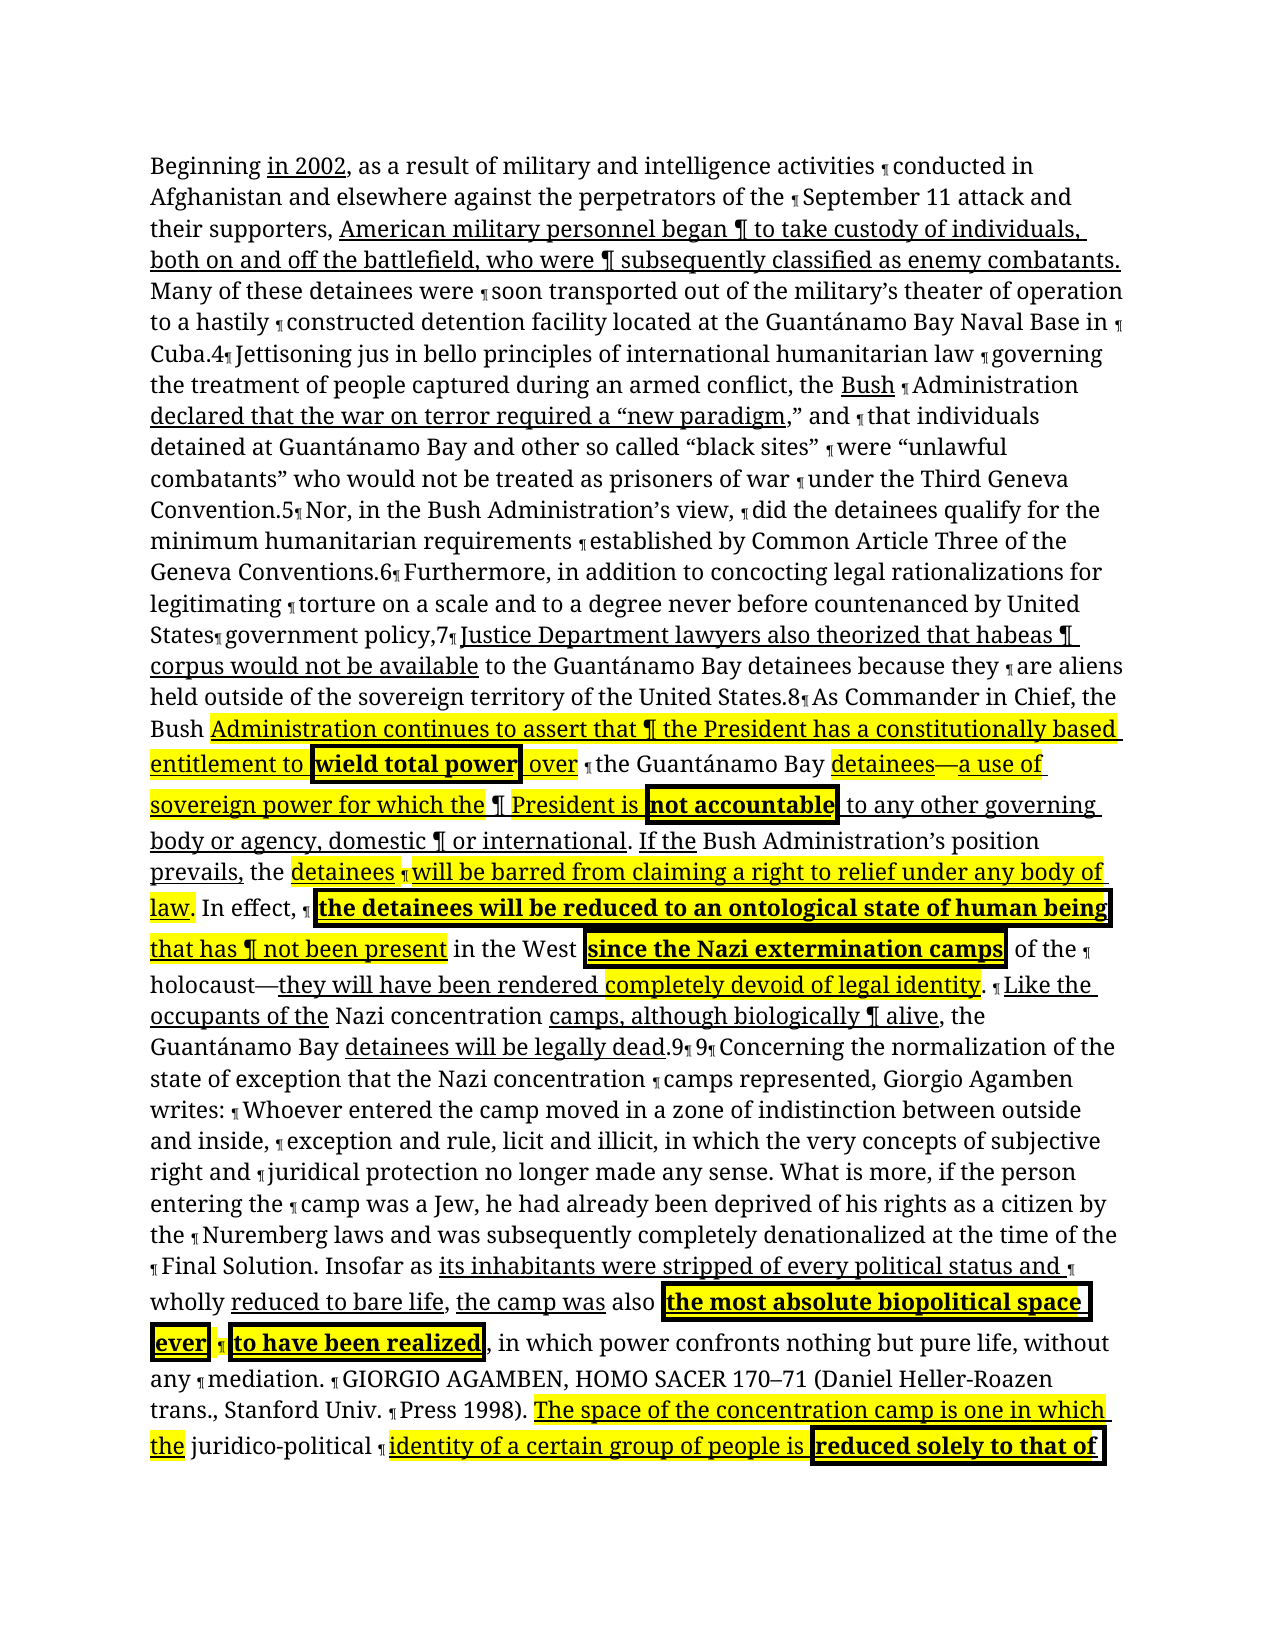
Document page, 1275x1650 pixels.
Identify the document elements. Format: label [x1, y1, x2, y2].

text [150, 150, 1125, 1466]
